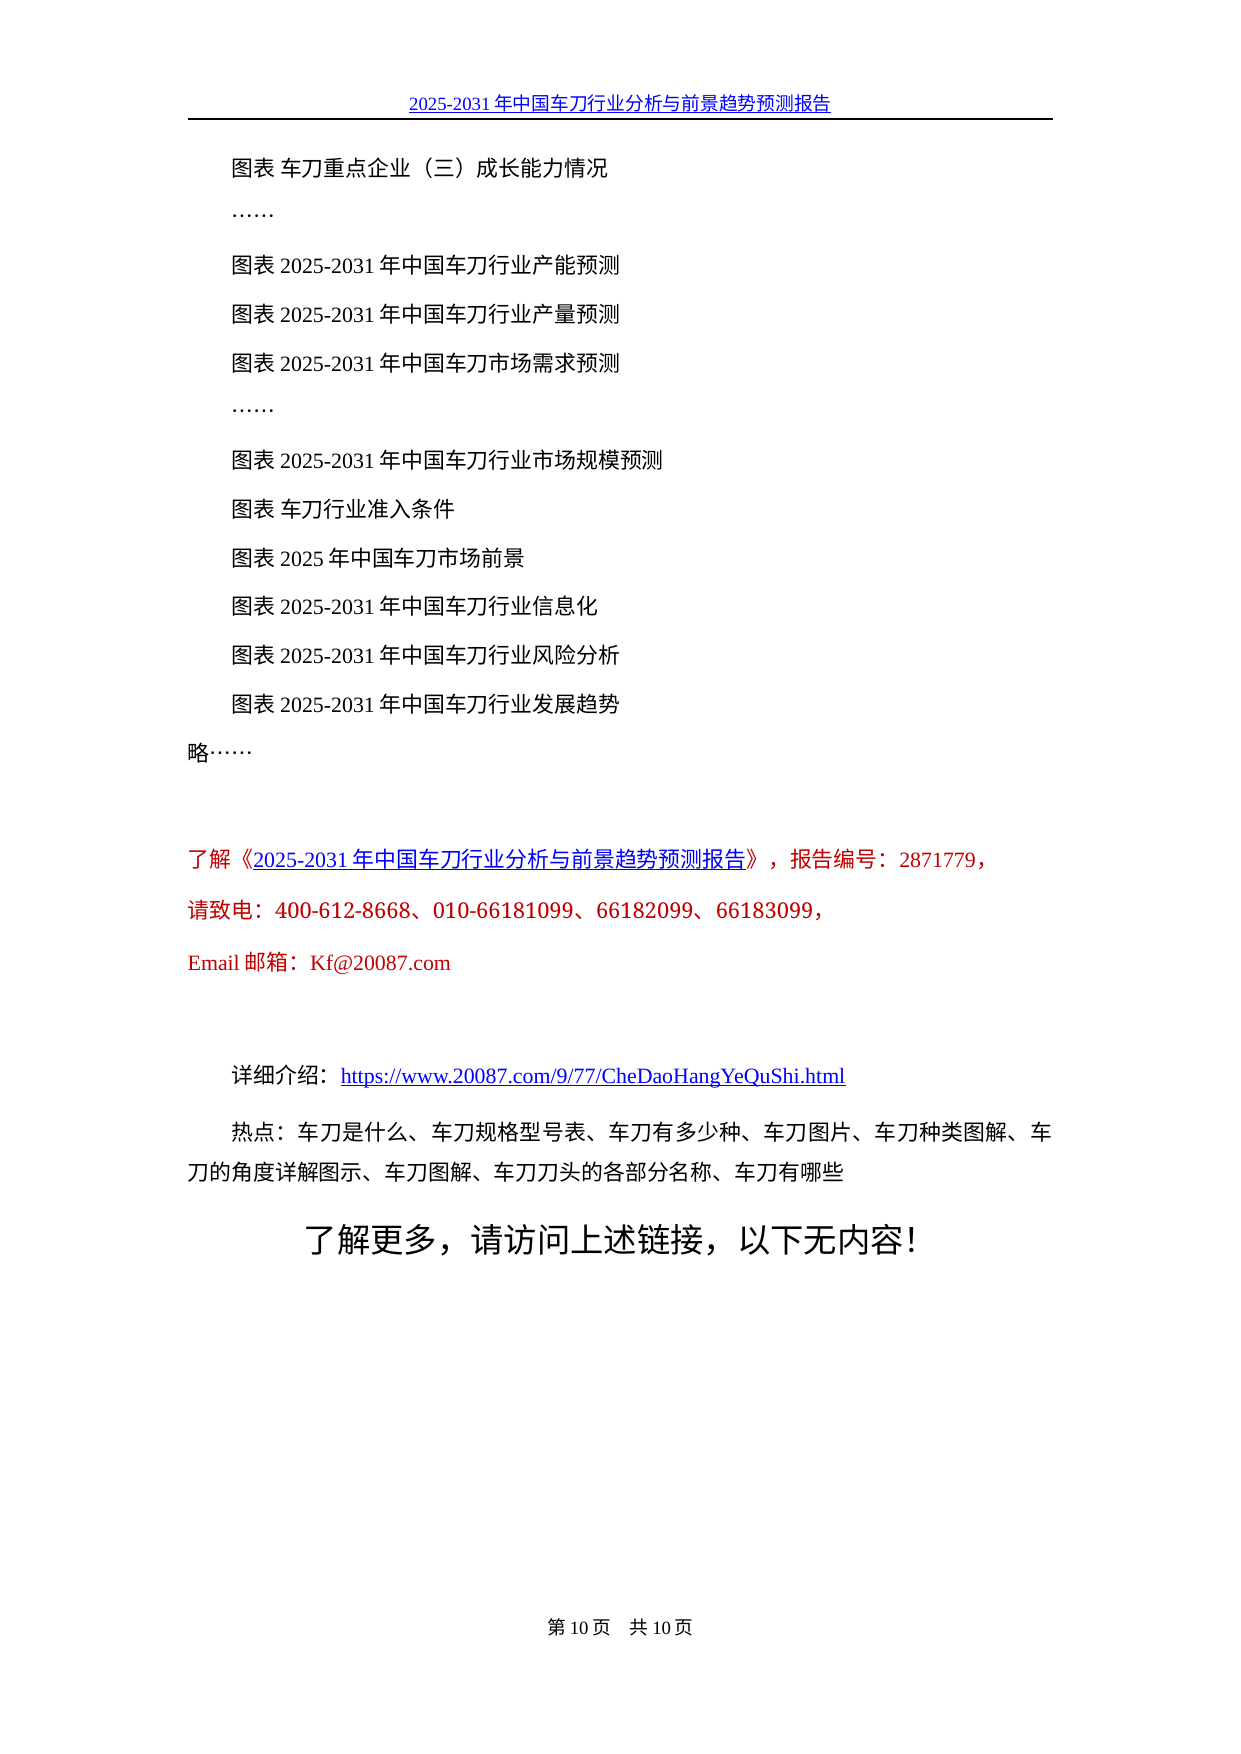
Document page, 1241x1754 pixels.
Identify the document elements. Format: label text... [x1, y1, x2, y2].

text 请致电：400-612-8668、010-66181099、66182099、66183099， [187, 893, 1053, 926]
text 了解《2025-2031年中国车刀行业分析与前景趋势预测报告》，报告编号：2871779， [187, 842, 1053, 874]
text Email邮箱：Kf@20087.com [187, 945, 1053, 977]
text 详细介绍：https://www.20087.com/9/77/CheDaoHangYeQuShi.html [187, 1058, 1053, 1090]
text 热点：车刀是什么、车刀规格型号表、车刀有多少种、车刀图片、车刀种类图解、车刀的角度详解图示、车刀图解、车刀刀头的各部分名称、车刀有哪些 [187, 1114, 1053, 1187]
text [187, 150, 1053, 768]
title 了解更多，请访问上述链接，以下无内容！ [187, 1205, 1053, 1270]
